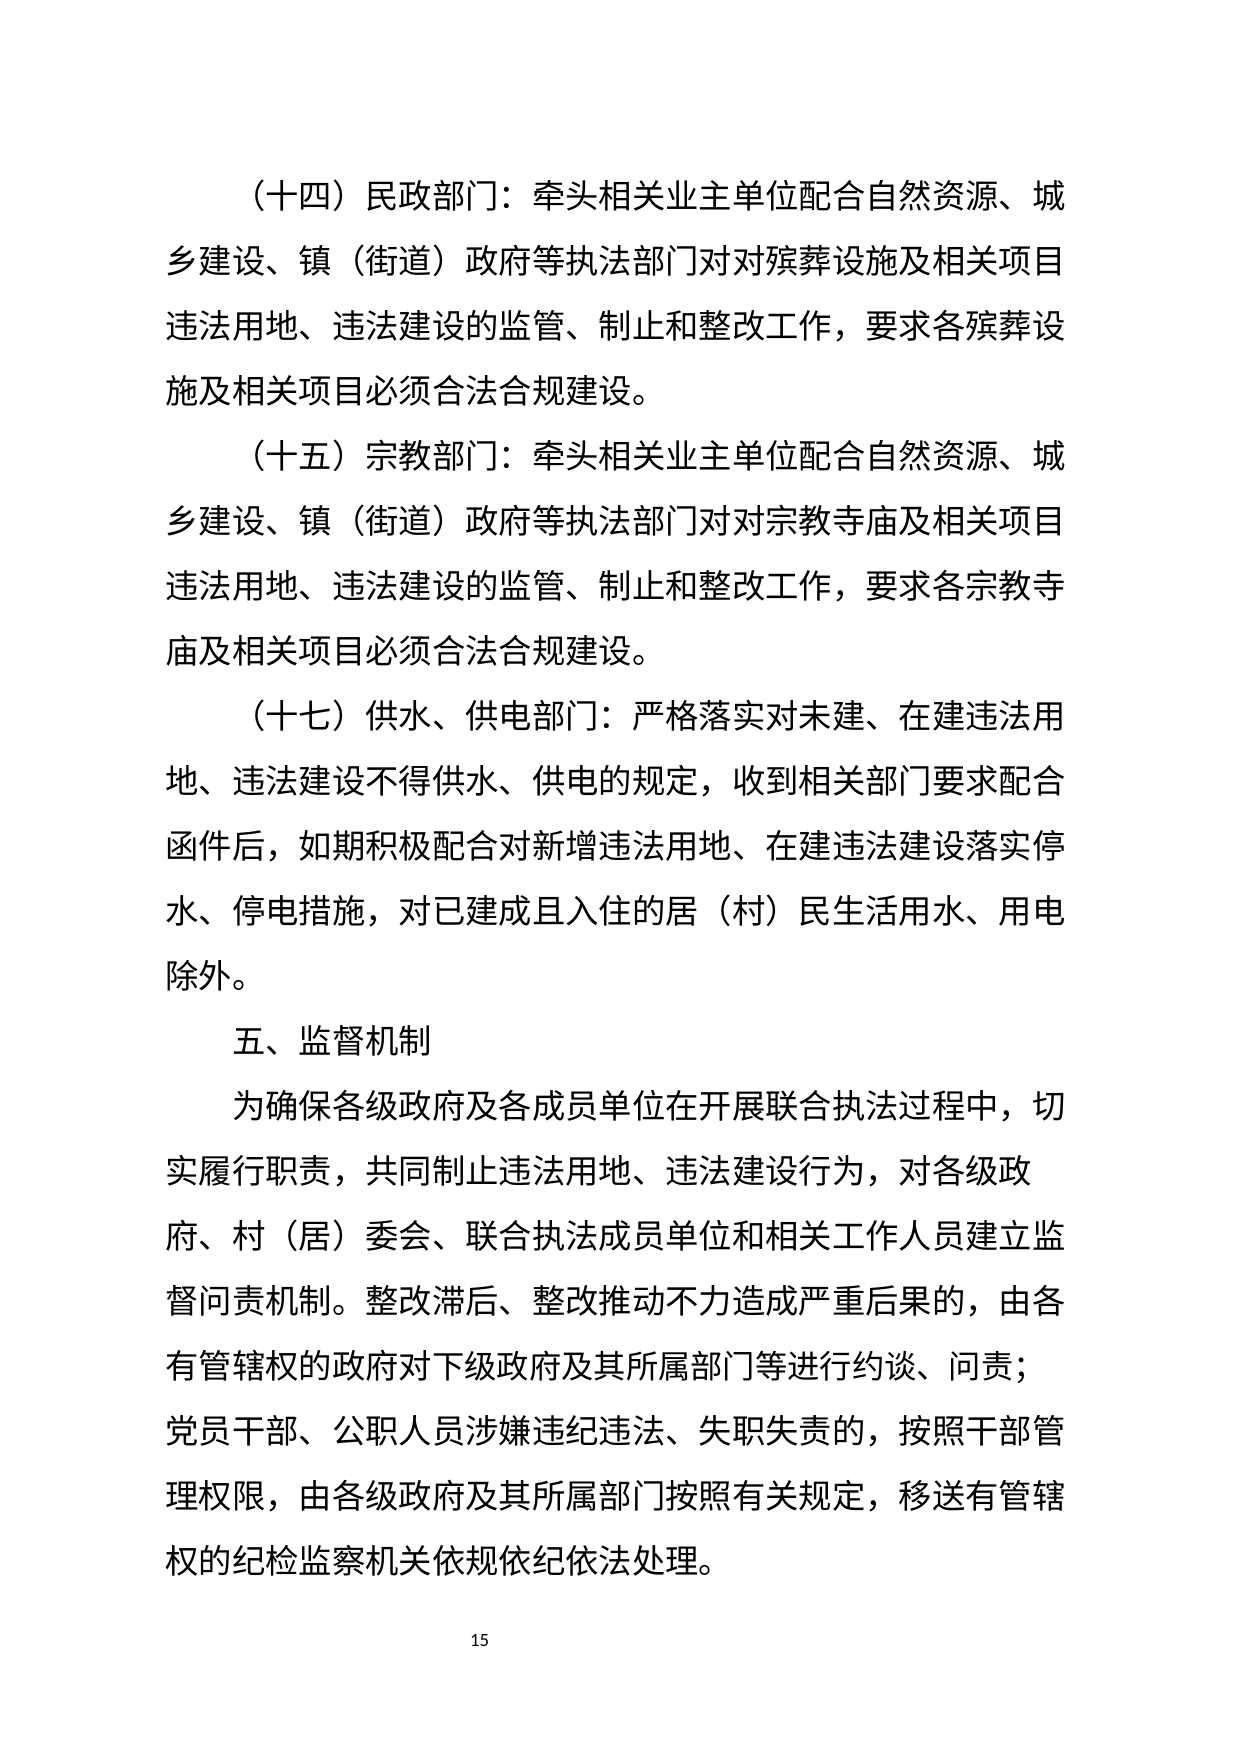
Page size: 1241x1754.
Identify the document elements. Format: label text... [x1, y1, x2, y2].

text 五、监督机制 [165, 1007, 1075, 1072]
text 为确保各级政府及各成员单位在开展联合执法过程中，切实履行职责，共同制止违法用地、违法建设行为，对各级政府、村（居）委会、联合执法成员单位和相关工作人员建立监督问责机制。整改滞后、整改推动不力造成严重后果的，由各有管辖权的政府对下级政府及其所属部门等进行约谈、问责；党员干部、公职人员涉嫌违纪违法、失职失责的，按照干部管理权限，由各级政府及其所属部门按照有关规定，移送有管辖权的纪检监察机关依规依纪依法处理。 [165, 1072, 1075, 1592]
text （十五）宗教部门：牵头相关业主单位配合自然资源、城乡建设、镇（街道）政府等执法部门对对宗教寺庙及相关项目违法用地、违法建设的监管、制止和整改工作，要求各宗教寺庙及相关项目必须合法合规建设。 [165, 422, 1075, 682]
text （十四）民政部门：牵头相关业主单位配合自然资源、城乡建设、镇（街道）政府等执法部门对对殡葬设施及相关项目违法用地、违法建设的监管、制止和整改工作，要求各殡葬设施及相关项目必须合法合规建设。 [165, 162, 1075, 422]
text （十七）供水、供电部门：严格落实对未建、在建违法用地、违法建设不得供水、供电的规定，收到相关部门要求配合函件后，如期积极配合对新增违法用地、在建违法建设落实停水、停电措施，对已建成且入住的居（村）民生活用水、用电除外。 [165, 682, 1075, 1007]
